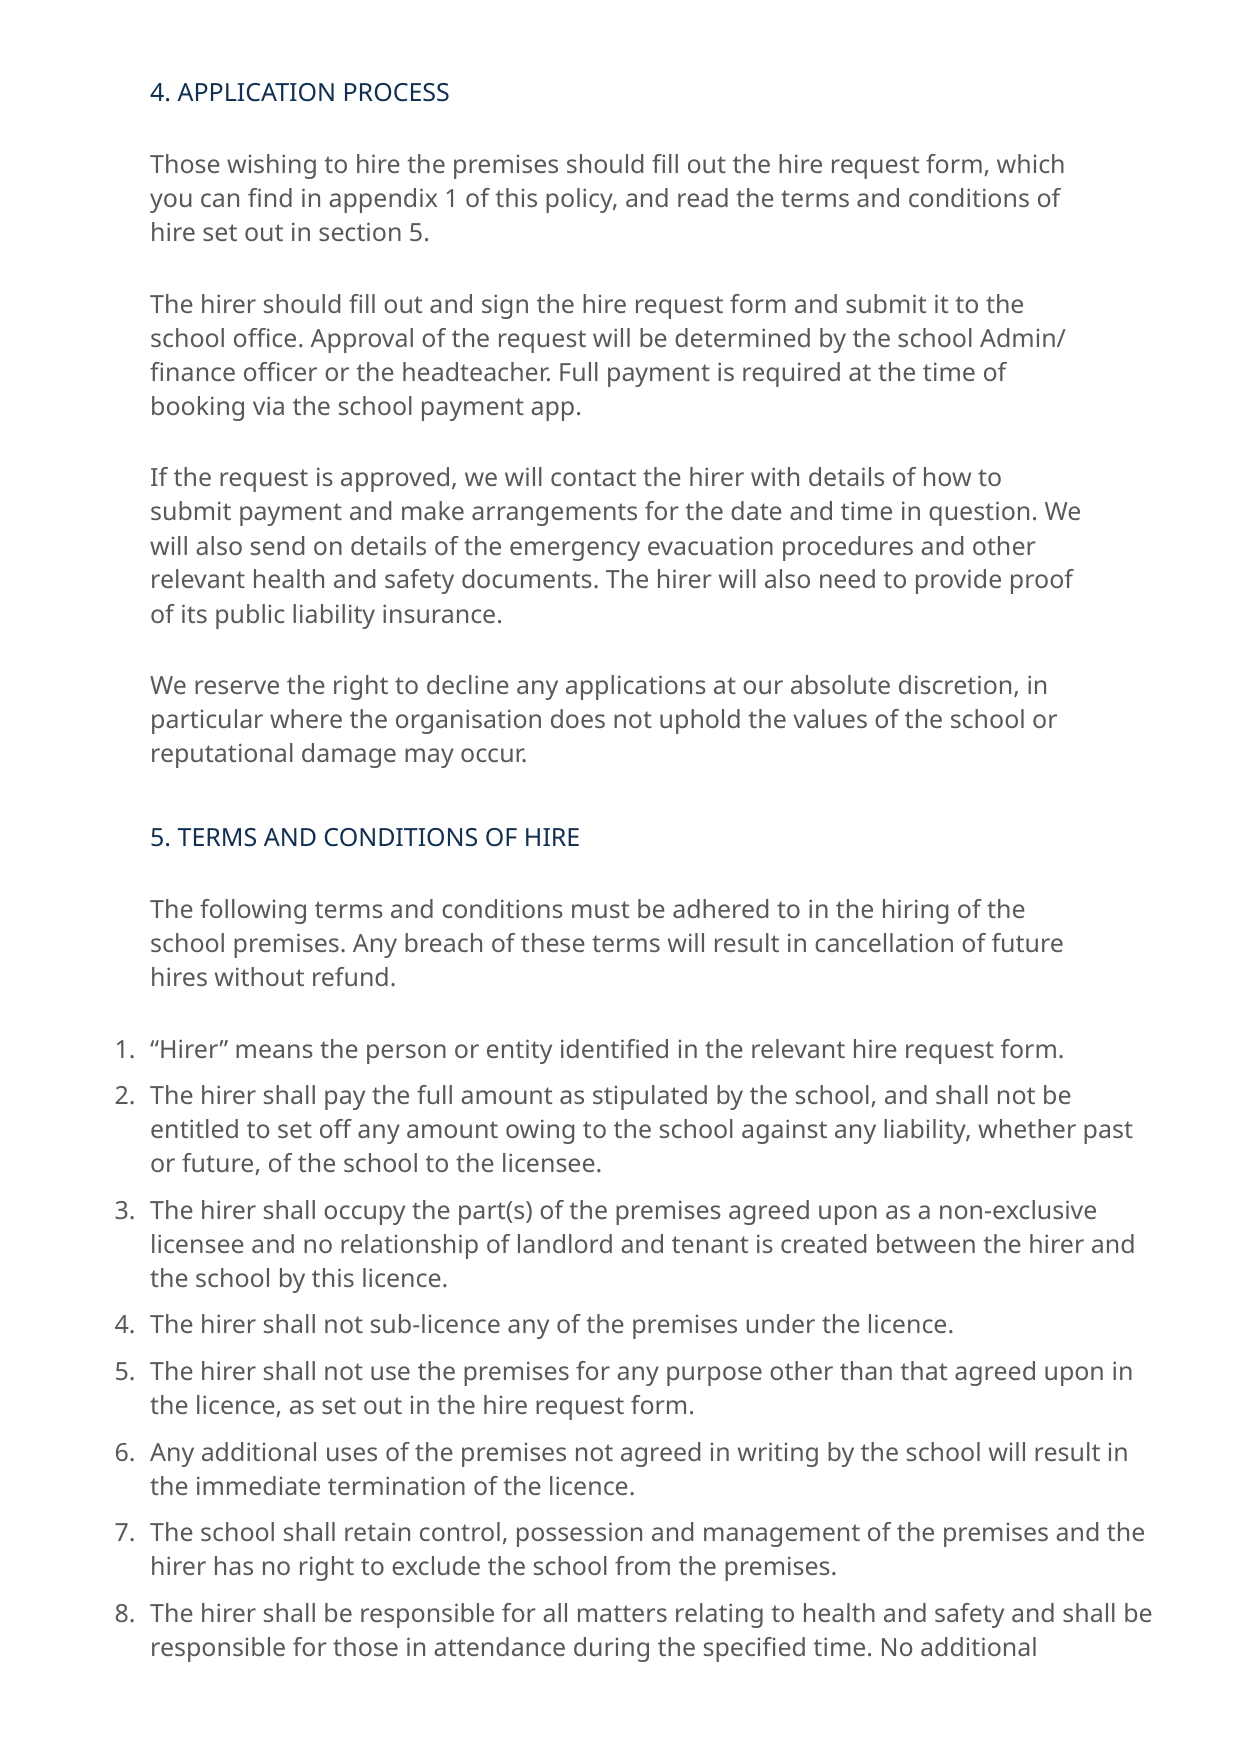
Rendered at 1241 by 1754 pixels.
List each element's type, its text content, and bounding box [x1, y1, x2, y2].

list Any additional uses of the premises not agreed in writing by the school will result in the immediate termination of the licence. [106, 1434, 1165, 1502]
text The hirer should fill out and sign the hire request form and submit it to the school office. Approval of the request will be determined by the school Admin/ finance officer or the headteacher. Full payment is required at the time of booking via the school payment app. [150, 286, 1090, 422]
text The following terms and conditions must be adhered to in the hiring of the school premises. Any breach of these terms will result in cancellation of future hires without refund. [150, 892, 1090, 994]
list The hirer shall occupy the part(s) of the premises agreed upon as a non-exclusive licensee and no relationship of landlord and tenant is created between the hirer and the school by this licence. [106, 1192, 1165, 1295]
list “Hirer” means the person or entity identified in the relevant hire request form. [106, 1031, 1165, 1065]
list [106, 1596, 1165, 1664]
text If the request is approved, we will contact the hirer with details of how to submit payment and make arrangements for the date and time in question. We will also send on details of the emergency evacuation procedures and other relevant health and safety documents. The hirer will also need to provide proof of its public liability insurance. [150, 460, 1090, 630]
list The hirer shall pay the full amount as stipulated by the school, and shall not be entitled to set off any amount owing to the school against any liability, whether past or future, of the school to the licensee. [106, 1078, 1165, 1180]
list The school shall retain control, possession and management of the premises and the hirer has no right to exclude the school from the premises. [106, 1515, 1165, 1583]
subtitle 5. Terms and conditions of hire [150, 820, 1090, 854]
text Those wishing to hire the premises should fill out the hire request form, which you can find in appendix 1 of this policy, and read the terms and conditions of hire set out in section 5. [150, 147, 1090, 249]
list The hirer shall not sub-licence any of the premises under the licence. [106, 1307, 1165, 1341]
subtitle 4. Application process [150, 75, 1090, 109]
list The hirer shall not use the premises for any purpose other than that agreed upon in the licence, as set out in the hire request form. [106, 1354, 1165, 1422]
text We reserve the right to decline any applications at our absolute discretion, in particular where the organisation does not uphold the values of the school or reputational damage may occur. [150, 668, 1090, 770]
